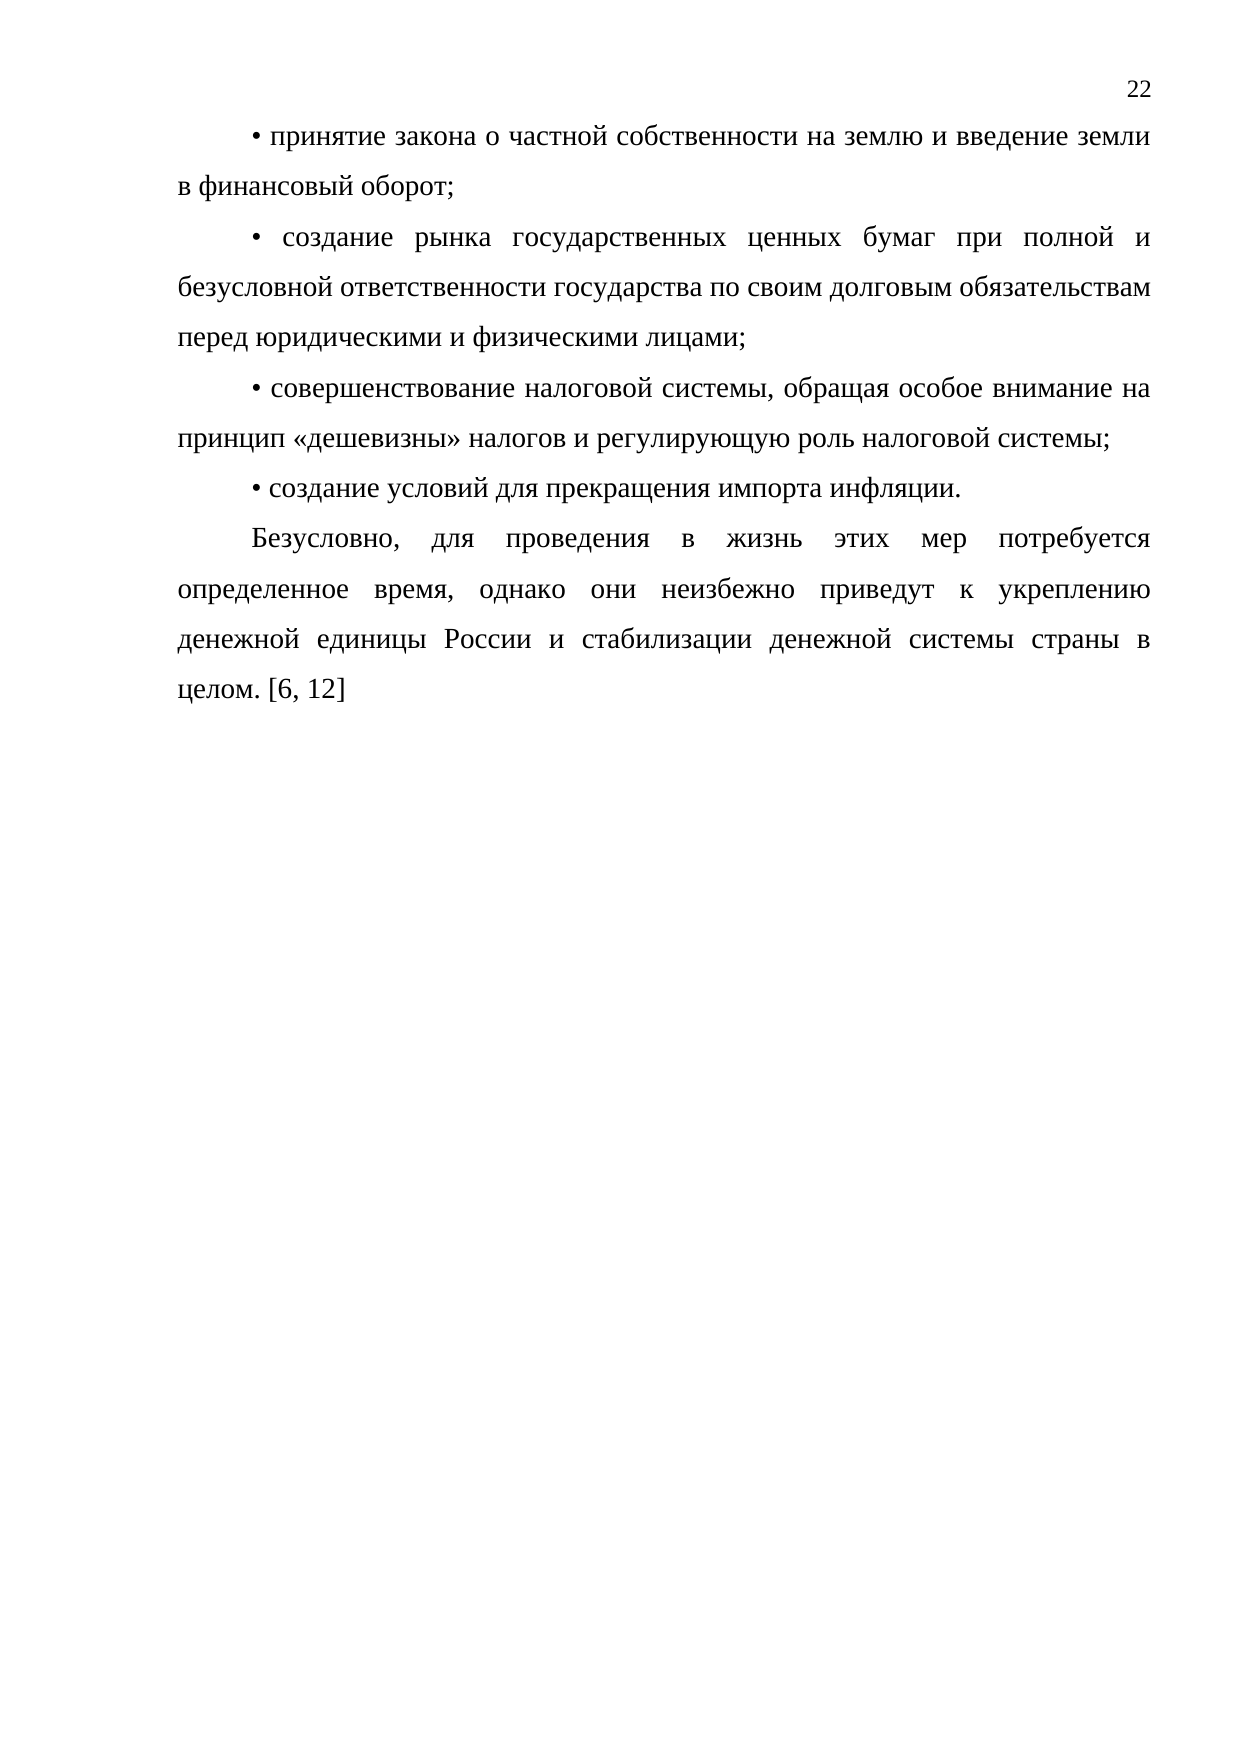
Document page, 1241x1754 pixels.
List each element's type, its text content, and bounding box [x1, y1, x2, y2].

text • создание рынка государственных ценных бумаг при полной и безусловной ответственности государства по своим долговым обязательствам перед юридическими и физическими лицами; [177, 219, 1152, 353]
text • создание условий для прекращения импорта инфляции. [177, 470, 1152, 504]
text • принятие закона о частной собственности на землю и введение земли в финансовый оборот; [177, 118, 1152, 202]
text Безусловно, для проведения в жизнь этих мер потребуется определенное время, однако они неизбежно приведут к укреплению денежной единицы России и стабилизации денежной системы страны в целом. [6, 12] [177, 521, 1152, 705]
text • совершенствование налоговой системы, обращая особое внимание на принцип «дешевизны» налогов и регулирующую роль налоговой системы; [177, 370, 1152, 453]
